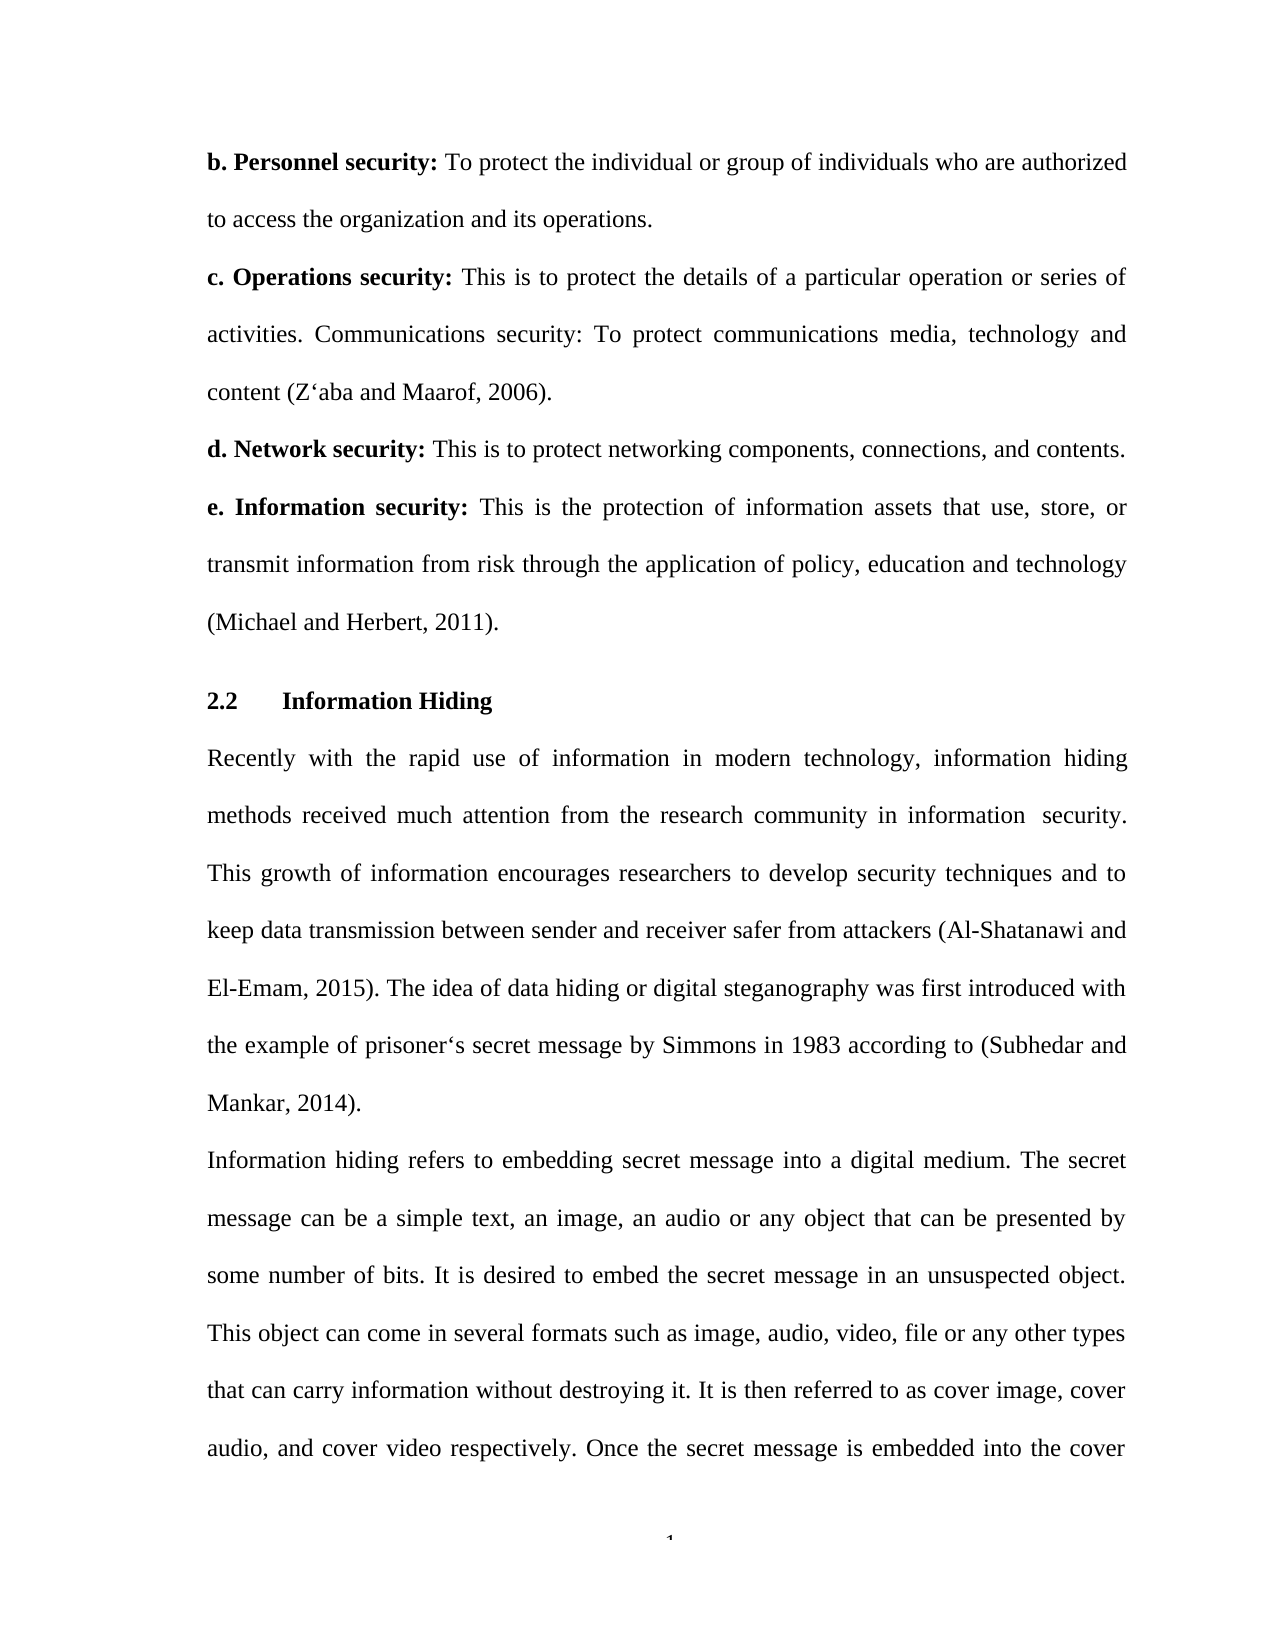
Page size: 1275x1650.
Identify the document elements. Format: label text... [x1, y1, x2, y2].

list Network security: This is to protect networking components, connections, and contents. [207, 434, 1254, 463]
text Information hiding refers to embedding secret message into a digital medium. The secret message can be a simple text, an image, an audio or any object that can be presented by some number of bits. It is desired to embed the secret message in an unsuspected object. This object can come in several formats such as image, audio, video, file or any other types that can carry information without destroying it. It is then referred to as cover image, cover audio, and cover video respectively. Once the secret message is embedded into the cover [207, 1145, 1128, 1462]
list Information security: This is the protection of information assets that use, store, or transmit information from risk through the application of policy, education and technology (Michael and Herbert, 2011). [207, 492, 1128, 636]
text Recently with the rapid use of information in modern technology, information hiding methods received much attention from the research community in information security. This growth of information encourages researchers to develop security techniques and to keep data transmission between sender and receiver safer from attackers (Al-Shatanawi and El-Emam, 2015). The idea of data hiding or digital steganography was first introduced with the example of prisoner‘s secret message by Simmons in 1983 according to (Subhedar and Mankar, 2014). [207, 743, 1128, 1117]
list Operations security: This is to protect the details of a particular operation or series of activities. Communications security: To protect communications media, technology and content (Z‘aba and Maarof, 2006). [207, 262, 1128, 406]
subtitle Information Hiding [207, 686, 1254, 715]
list Personnel security: To protect the individual or group of individuals who are authorized to access the organization and its operations. [207, 147, 1127, 233]
